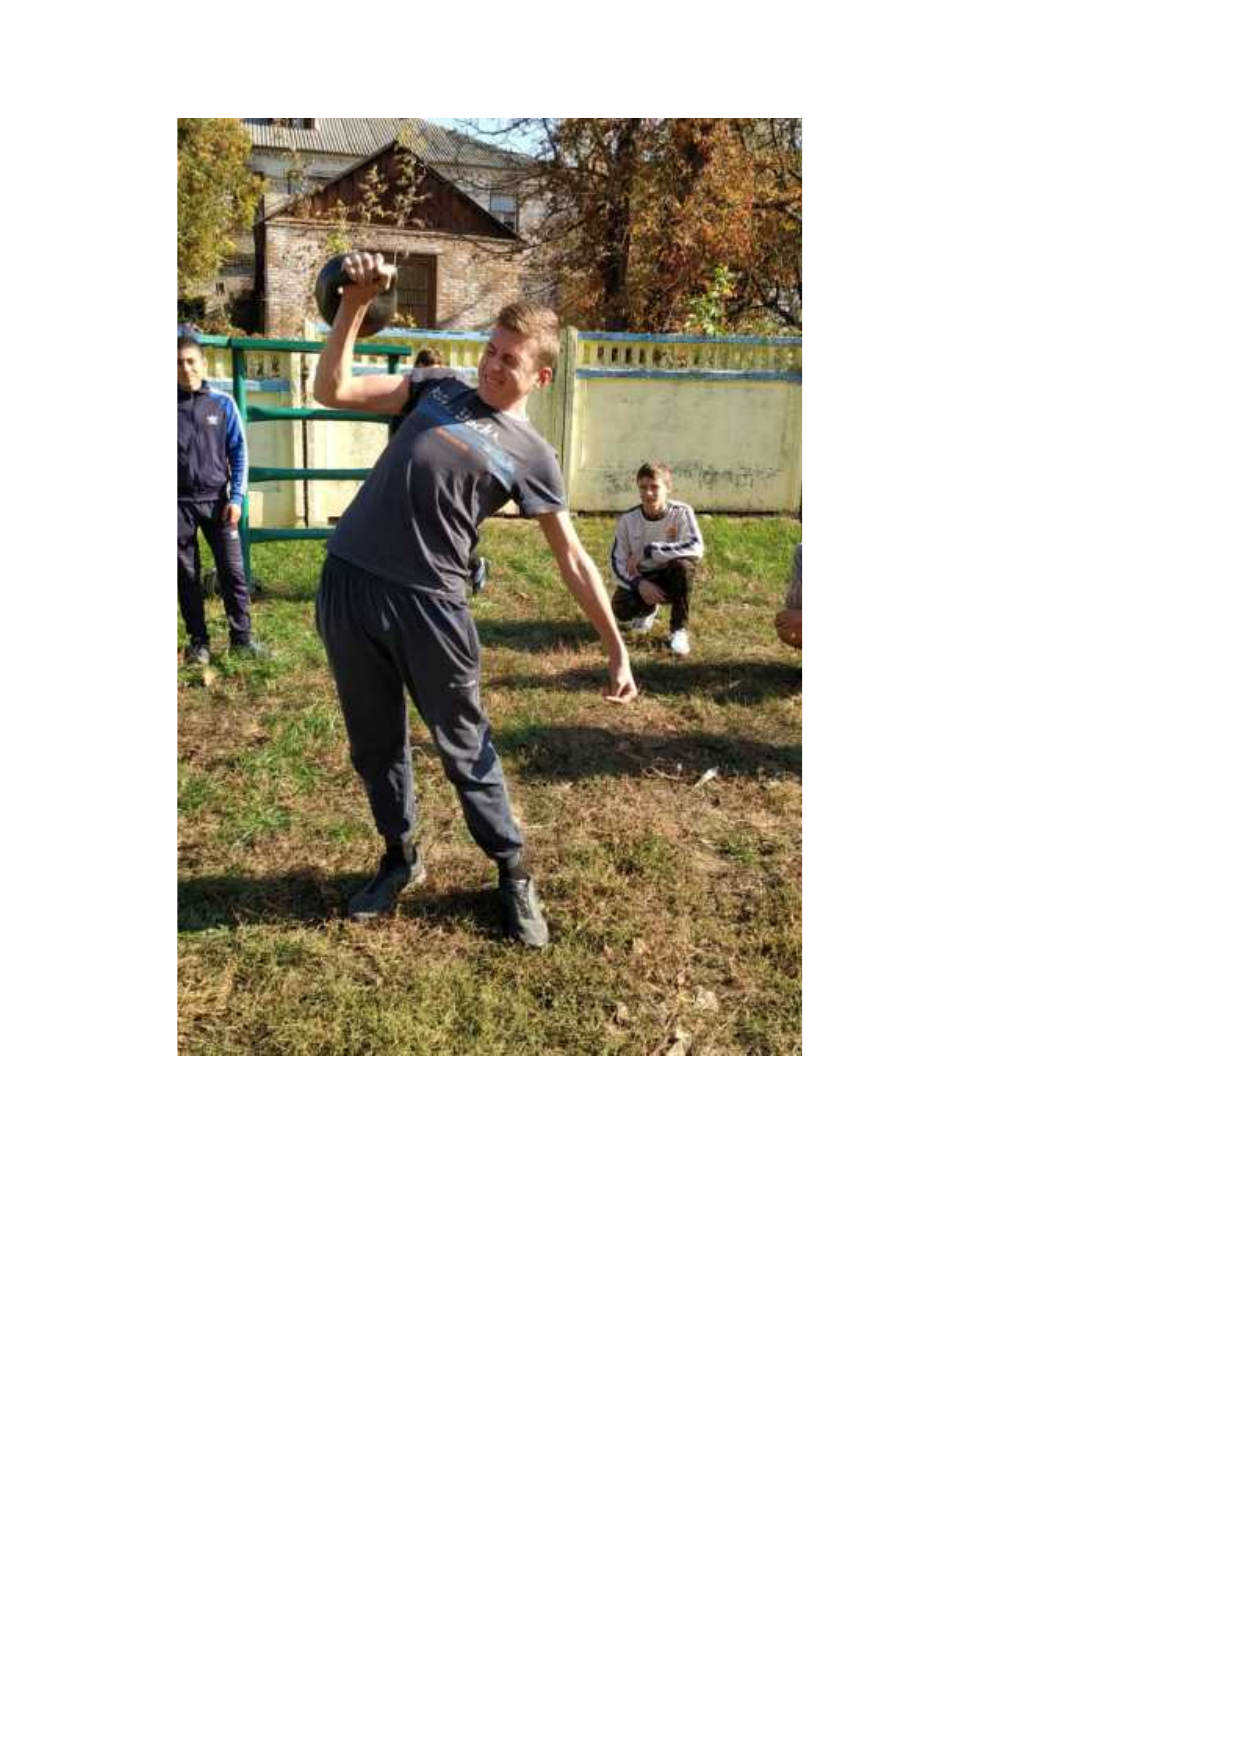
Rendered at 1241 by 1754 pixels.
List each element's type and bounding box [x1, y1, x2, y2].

picture [177, 118, 803, 1056]
